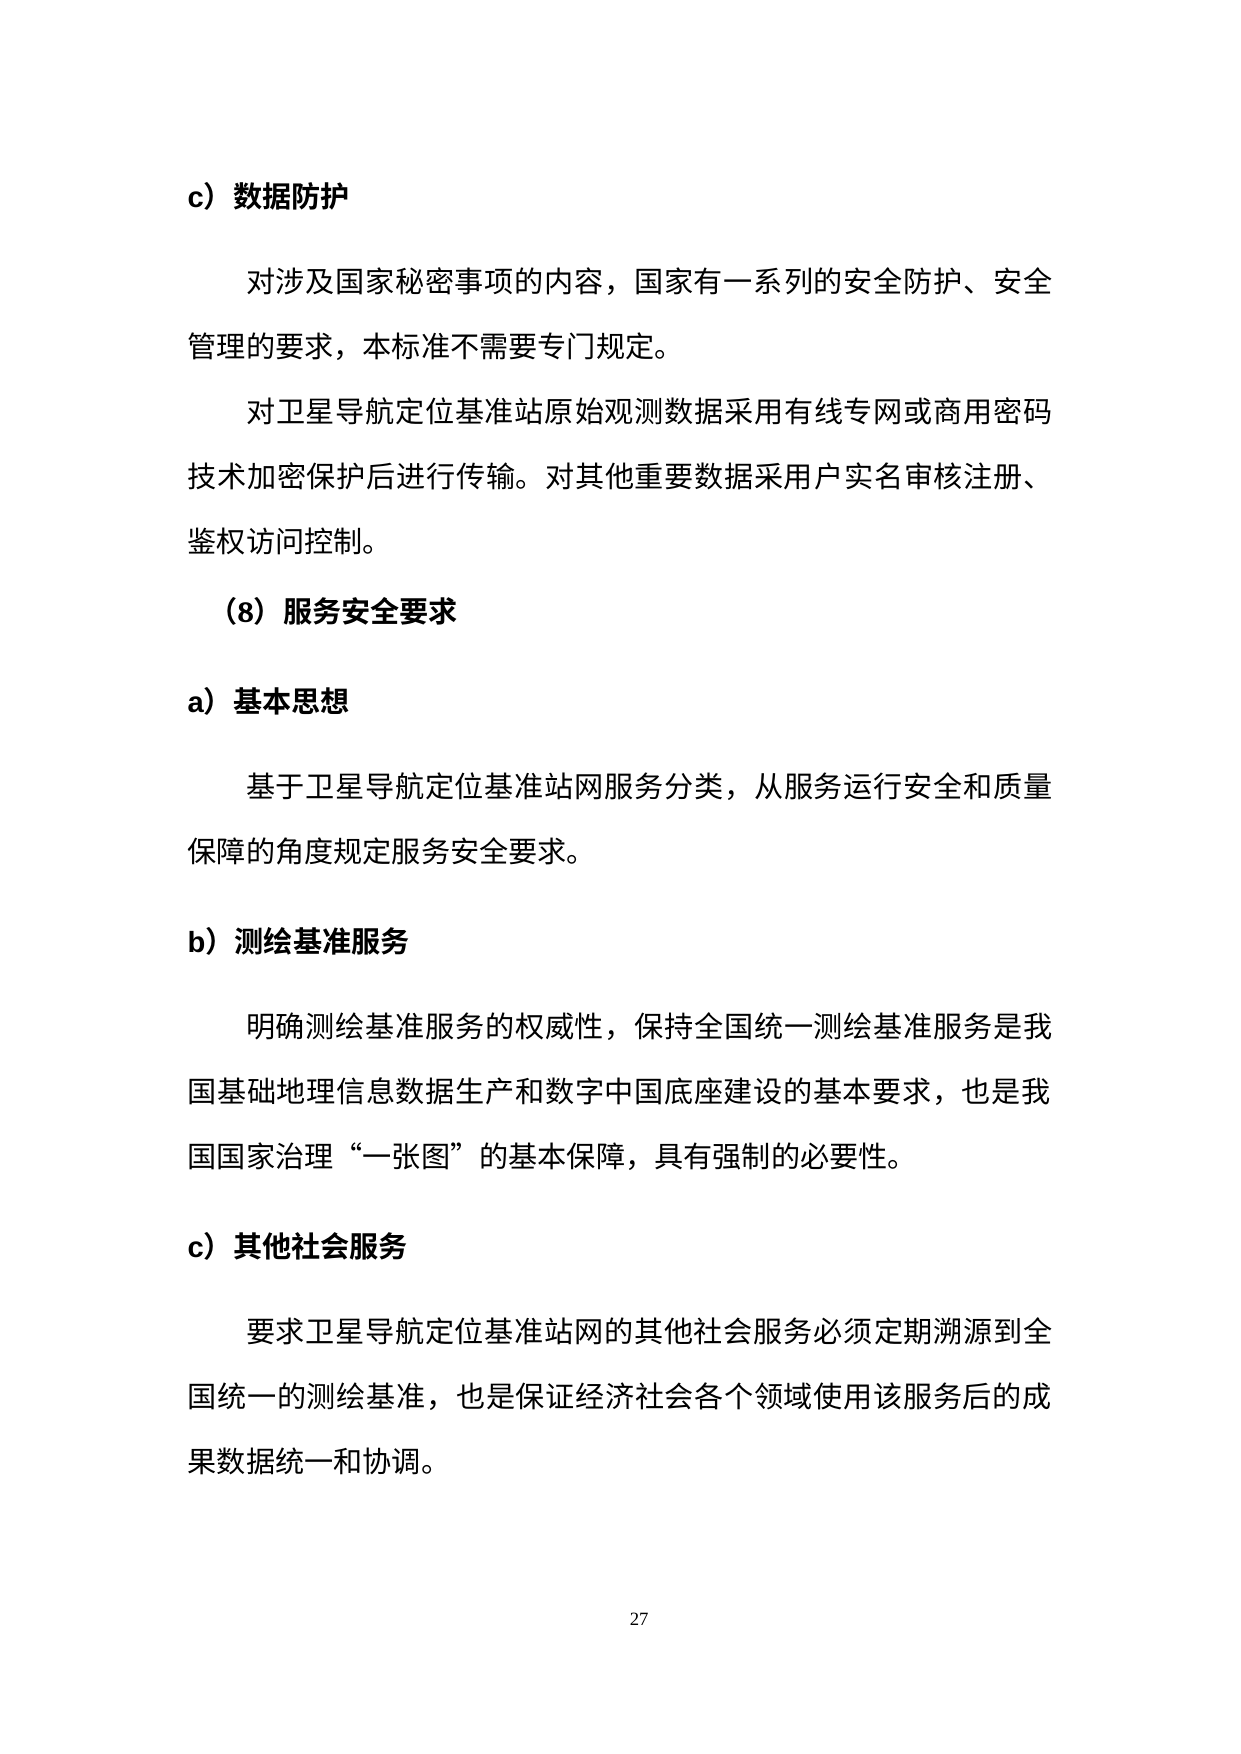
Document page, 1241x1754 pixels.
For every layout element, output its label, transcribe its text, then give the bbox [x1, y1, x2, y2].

subtitle （8）服务安全要求 [187, 577, 1053, 642]
subtitle 基本思想 [187, 667, 1053, 732]
list 对涉及国家秘密事项的内容，国家有一系列的安全防护、安全管理的要求，本标准不需要专门规定。 [187, 247, 1053, 377]
subtitle 测绘基准服务 [187, 907, 1053, 972]
subtitle 数据防护 [187, 162, 1053, 227]
text 明确测绘基准服务的权威性，保持全国统一测绘基准服务是我国基础地理信息数据生产和数字中国底座建设的基本要求，也是我国国家治理“一张图”的基本保障，具有强制的必要性。 [187, 992, 1053, 1187]
subtitle 其他社会服务 [187, 1212, 1053, 1277]
text 基于卫星导航定位基准站网服务分类，从服务运行安全和质量保障的角度规定服务安全要求。 [187, 752, 1053, 882]
list 对卫星导航定位基准站原始观测数据采用有线专网或商用密码技术加密保护后进行传输。对其他重要数据采用户实名审核注册、鉴权访问控制。 [187, 377, 1053, 572]
text 要求卫星导航定位基准站网的其他社会服务必须定期溯源到全国统一的测绘基准，也是保证经济社会各个领域使用该服务后的成果数据统一和协调。 [187, 1298, 1053, 1493]
